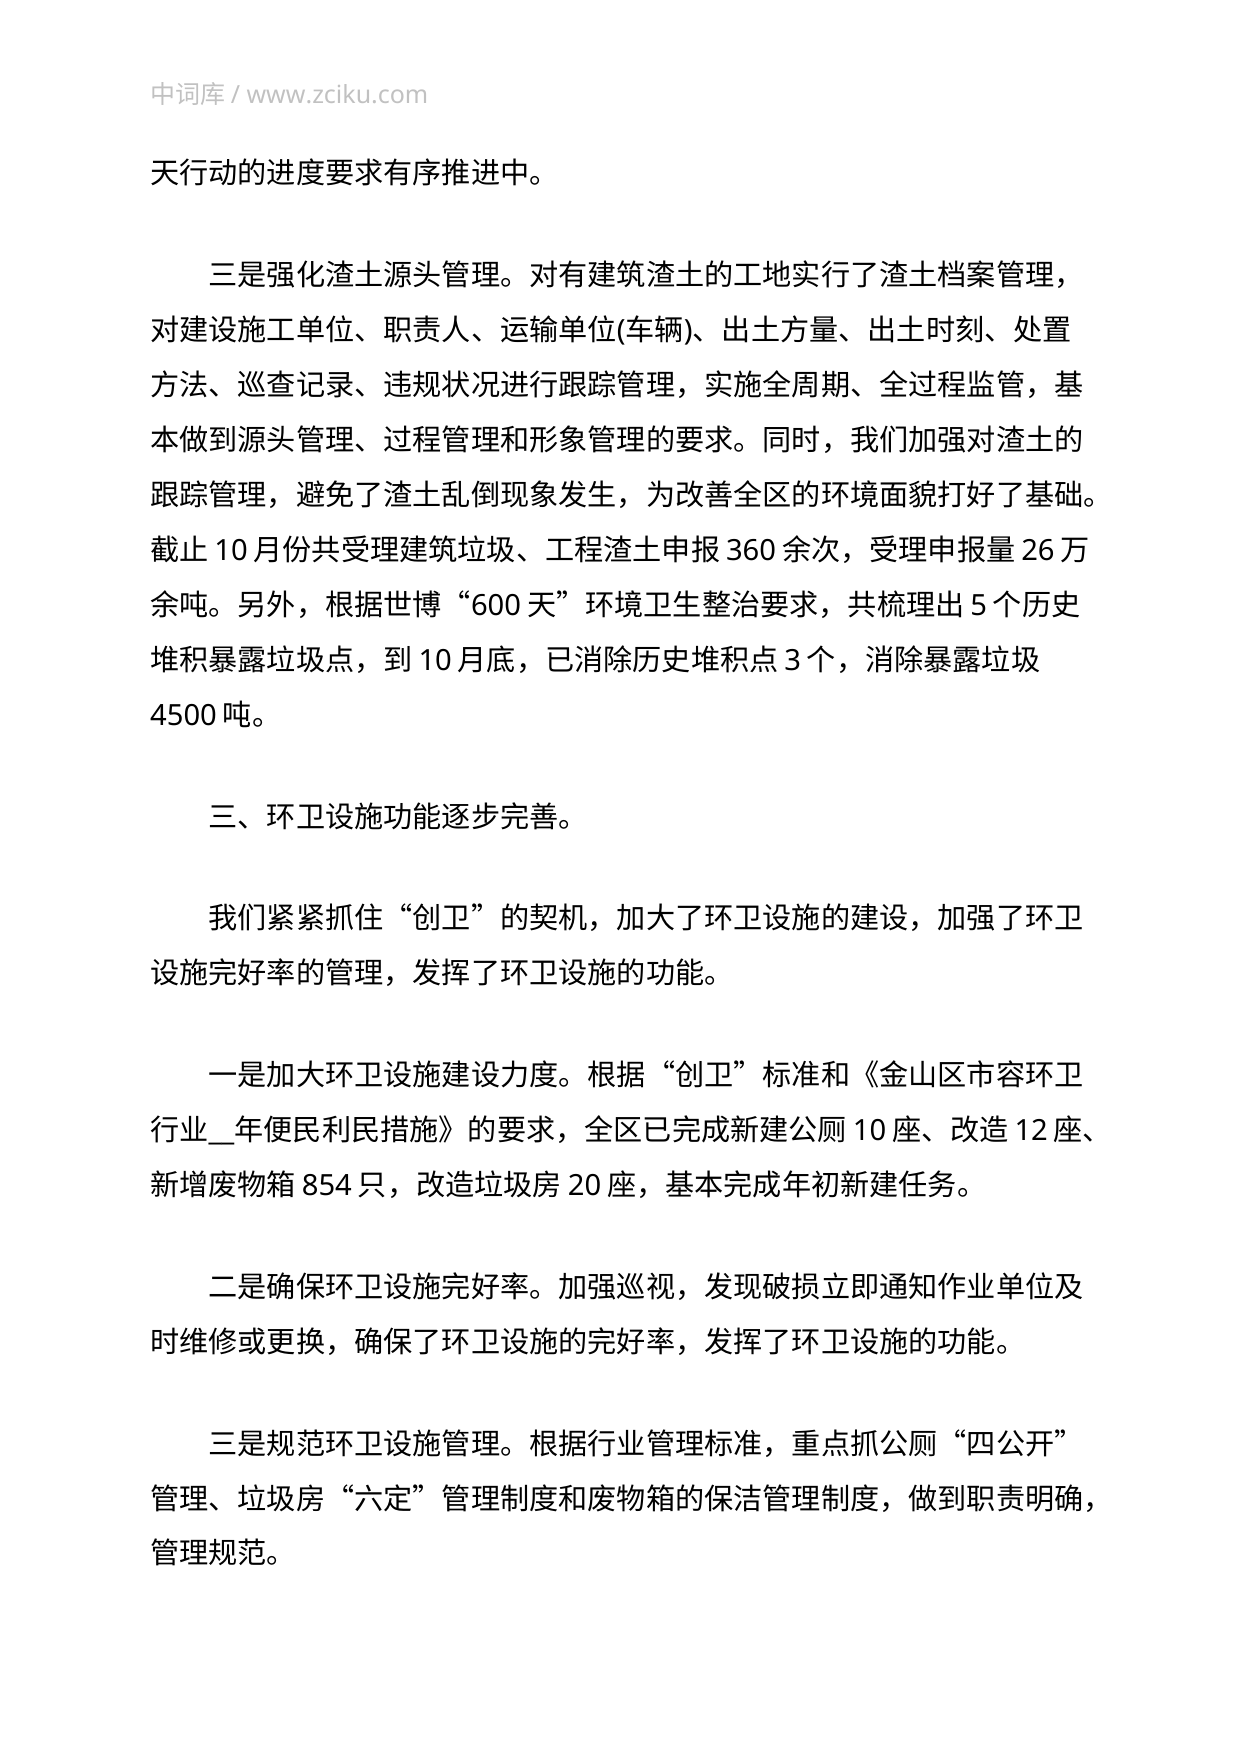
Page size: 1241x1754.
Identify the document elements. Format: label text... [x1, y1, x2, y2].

text 三是规范环卫设施管理。根据行业管理标准，重点抓公厕“四公开”管理、垃圾房“六定”管理制度和废物箱的保洁管理制度，做到职责明确，管理规范。 [150, 1420, 1090, 1572]
text 一是加大环卫设施建设力度。根据“创卫”标准和《金山区市容环卫行业__年便民利民措施》的要求，全区已完成新建公厕10座、改造12座、新增废物箱854只，改造垃圾房20座，基本完成年初新建任务。 [150, 1052, 1090, 1204]
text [150, 150, 1090, 192]
text 我们紧紧抓住“创卫”的契机，加大了环卫设施的建设，加强了环卫设施完好率的管理，发挥了环卫设施的功能。 [150, 895, 1090, 992]
text 二是确保环卫设施完好率。加强巡视，发现破损立即通知作业单位及时维修或更换，确保了环卫设施的完好率，发挥了环卫设施的功能。 [150, 1264, 1090, 1361]
text 三是强化渣土源头管理。对有建筑渣土的工地实行了渣土档案管理，对建设施工单位、职责人、运输单位(车辆)、出土方量、出土时刻、处置方法、巡查记录、违规状况进行跟踪管理，实施全周期、全过程监管，基本做到源头管理、过程管理和形象管理的要求。同时，我们加强对渣土的跟踪管理，避免了渣土乱倒现象发生，为改善全区的环境面貌打好了基础。截止10月份共受理建筑垃圾、工程渣土申报360余次，受理申报量26万余吨。另外，根据世博“600天”环境卫生整治要求，共梳理出5个历史堆积暴露垃圾点，到10月底，已消除历史堆积点3个，消除暴露垃圾4500吨。 [150, 252, 1090, 734]
text 三、环卫设施功能逐步完善。 [150, 793, 1090, 836]
